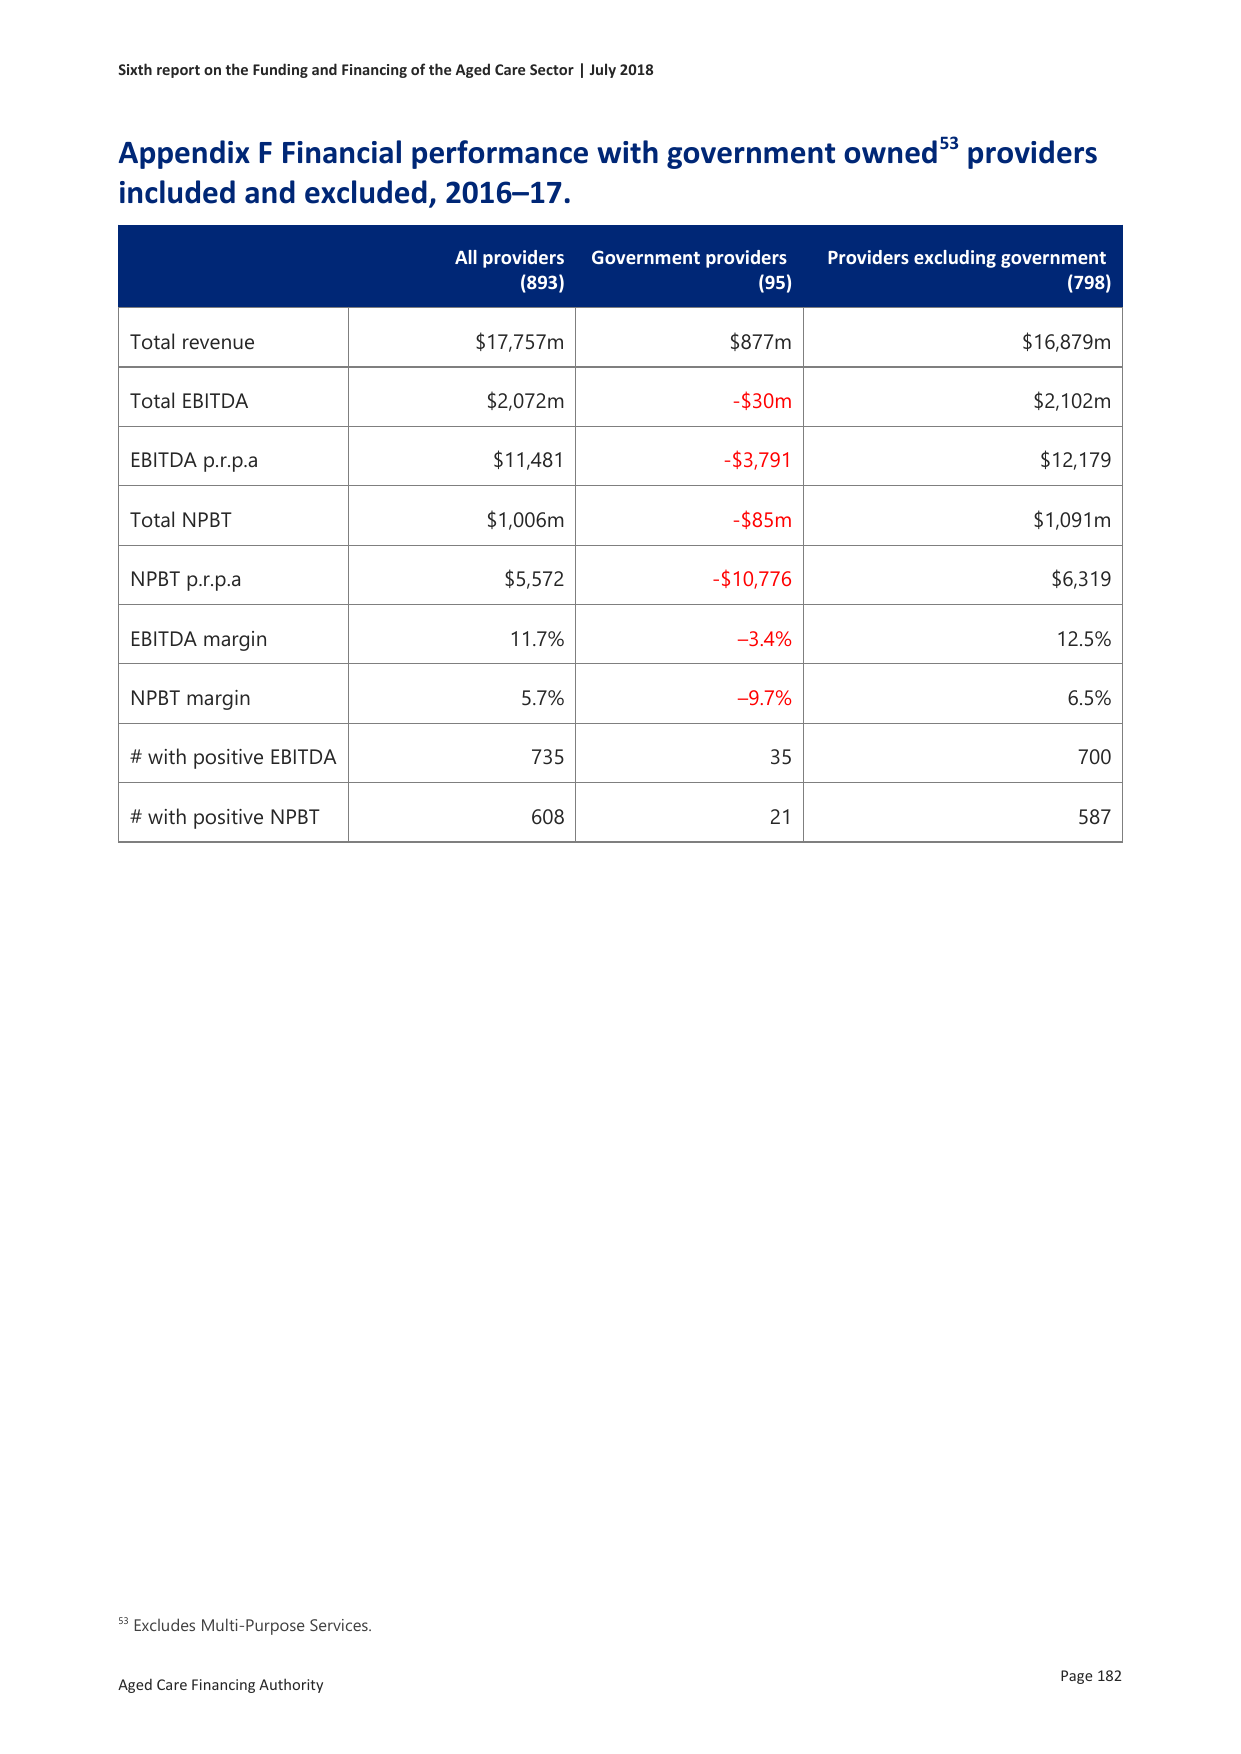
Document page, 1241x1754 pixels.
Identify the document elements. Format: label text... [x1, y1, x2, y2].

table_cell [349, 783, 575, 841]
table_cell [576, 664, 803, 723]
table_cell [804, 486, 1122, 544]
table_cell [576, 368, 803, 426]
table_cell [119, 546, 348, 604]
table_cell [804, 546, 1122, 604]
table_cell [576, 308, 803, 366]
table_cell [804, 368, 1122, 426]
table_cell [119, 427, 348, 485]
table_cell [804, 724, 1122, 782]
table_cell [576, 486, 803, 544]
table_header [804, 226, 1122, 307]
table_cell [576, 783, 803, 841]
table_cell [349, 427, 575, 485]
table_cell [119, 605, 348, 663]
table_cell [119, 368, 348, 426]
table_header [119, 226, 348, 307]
text Financial performance with government owned providers included and excluded, 2016–17. [118, 131, 1122, 212]
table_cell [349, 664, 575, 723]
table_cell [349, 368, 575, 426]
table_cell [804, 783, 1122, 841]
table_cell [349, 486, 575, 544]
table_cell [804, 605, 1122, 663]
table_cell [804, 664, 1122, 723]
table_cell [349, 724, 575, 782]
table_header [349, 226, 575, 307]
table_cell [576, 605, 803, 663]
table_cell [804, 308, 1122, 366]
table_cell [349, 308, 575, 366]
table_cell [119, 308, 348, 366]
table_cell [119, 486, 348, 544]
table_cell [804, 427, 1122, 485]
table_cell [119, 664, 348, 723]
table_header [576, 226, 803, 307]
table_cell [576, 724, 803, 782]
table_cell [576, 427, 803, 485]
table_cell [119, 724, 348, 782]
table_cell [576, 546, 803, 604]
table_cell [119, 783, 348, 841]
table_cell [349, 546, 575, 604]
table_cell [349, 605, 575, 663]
